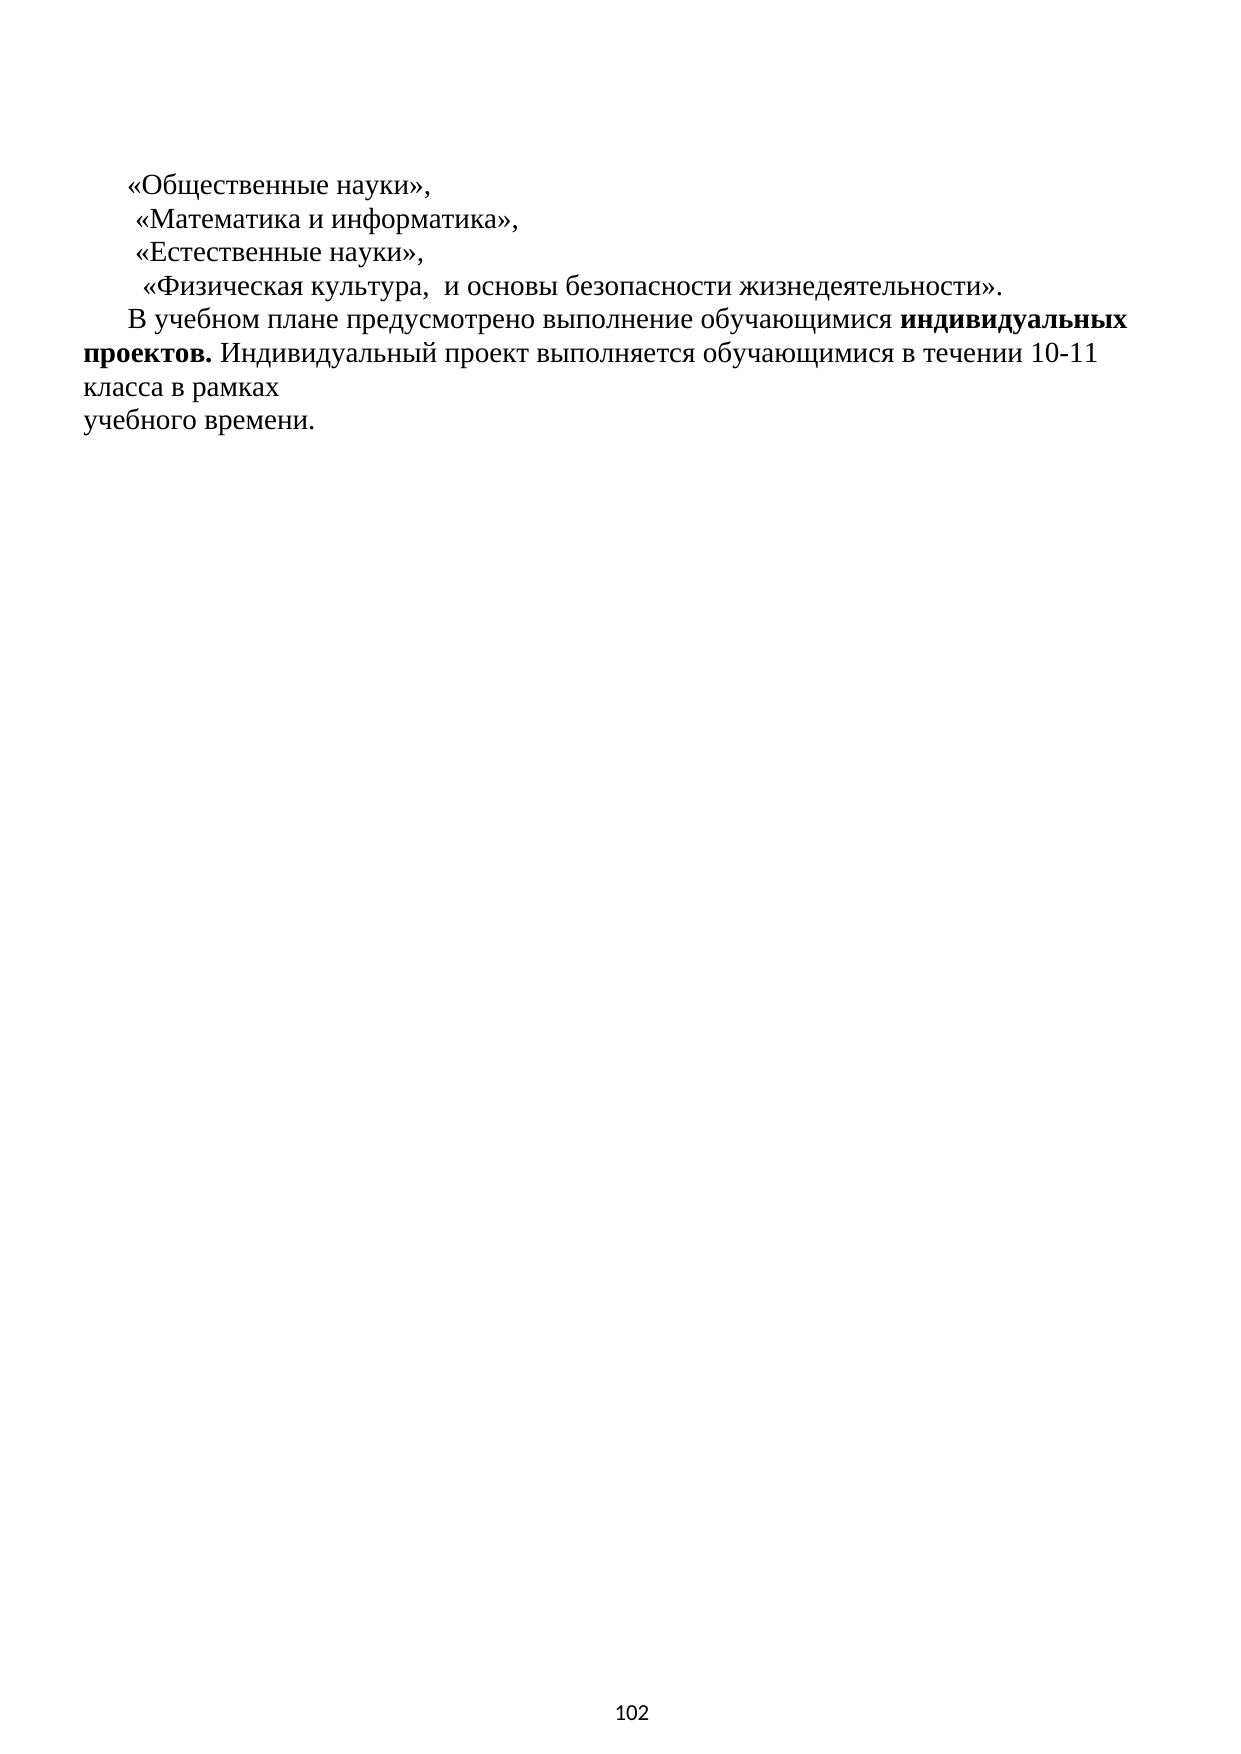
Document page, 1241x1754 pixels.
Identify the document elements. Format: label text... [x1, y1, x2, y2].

text «Физическая культура, и основы безопасности жизнедеятельности». [83, 268, 1180, 302]
text В учебном плане предусмотрено выполнение обучающимися индивидуальных проектов. Индивидуальный проект выполняется обучающимися в течении 10-11 класса в рамках [83, 302, 1180, 402]
text «Математика и информатика», [83, 201, 1180, 234]
text учебного времени. [83, 402, 1180, 464]
text «Естественные науки», [83, 234, 1180, 268]
text «Общественные науки», [83, 167, 1180, 201]
